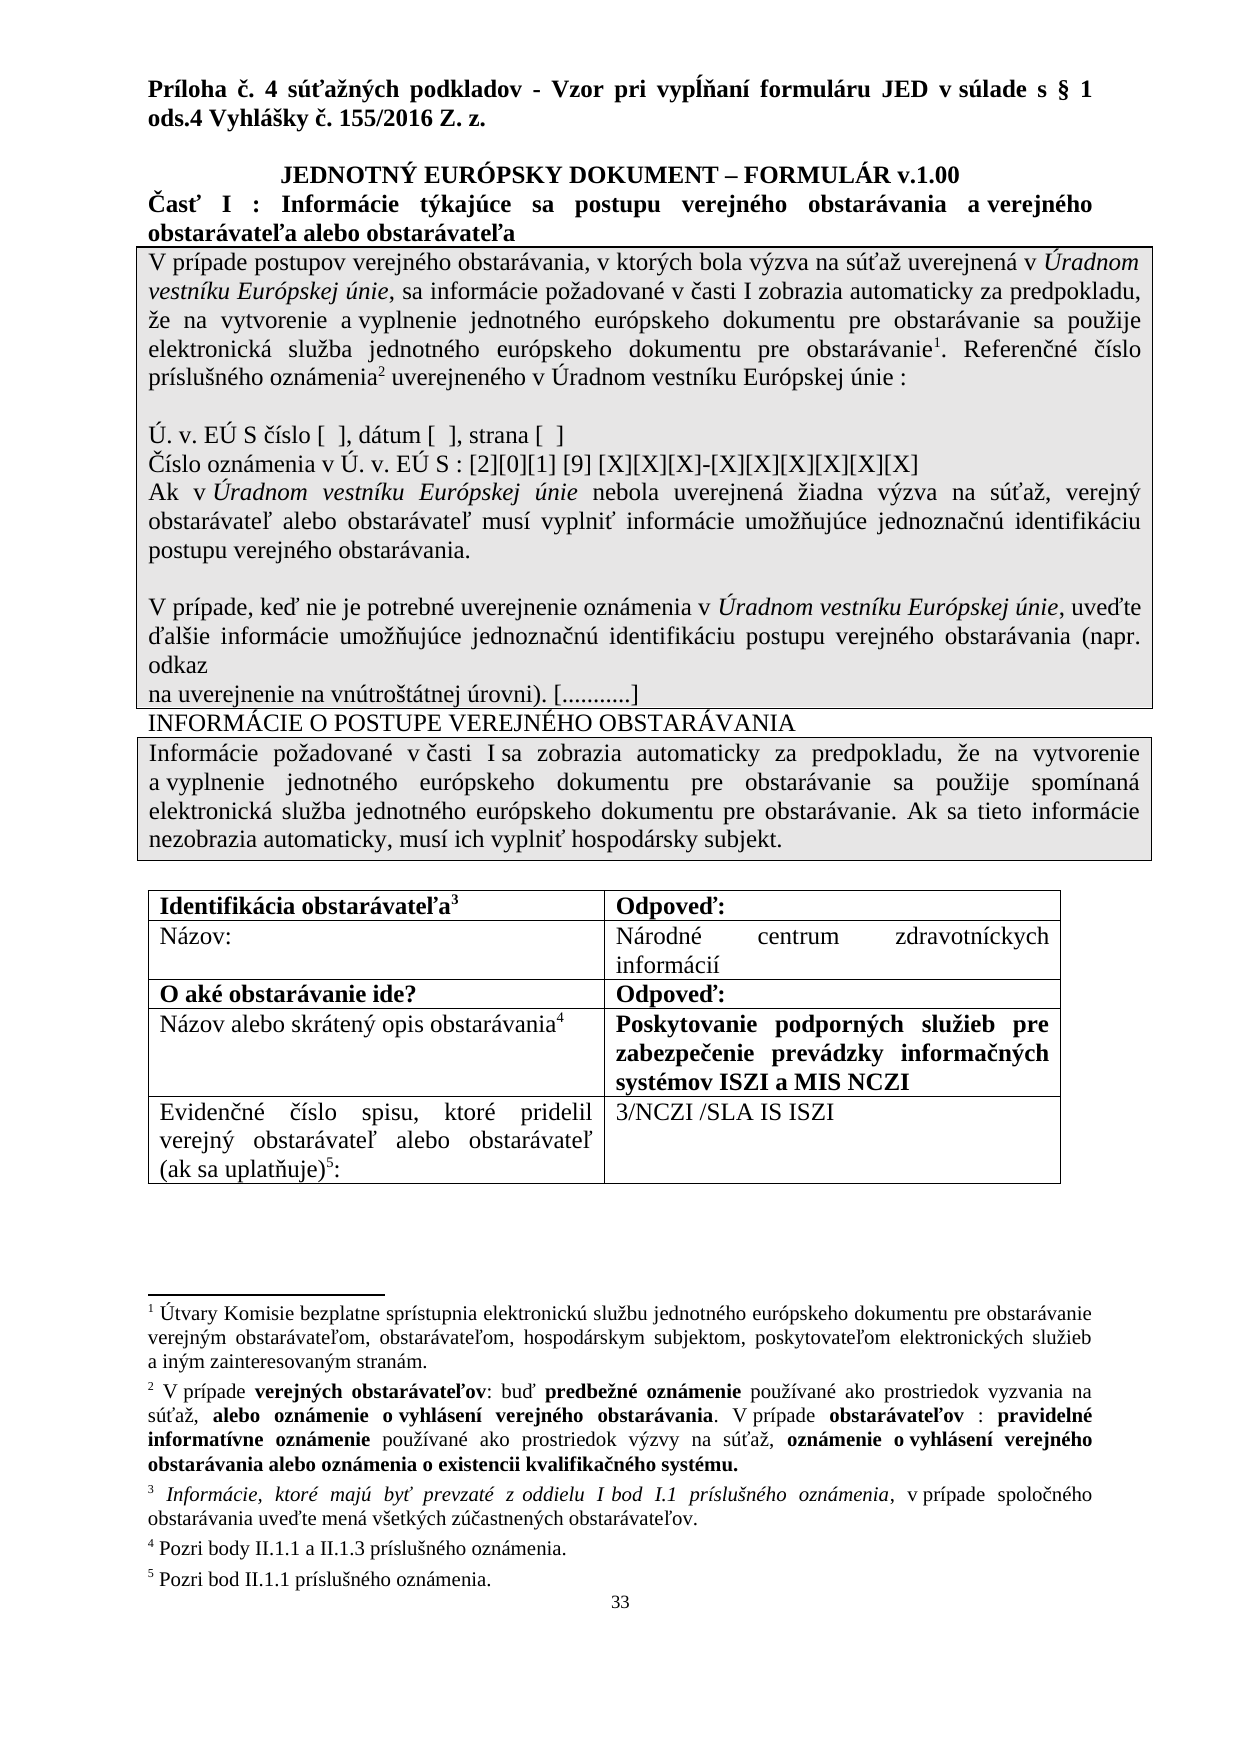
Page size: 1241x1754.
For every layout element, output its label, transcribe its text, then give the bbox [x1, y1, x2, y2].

table_cell Názov alebo skrátený opis obstarávania [149, 1009, 604, 1096]
text Časť I : Informácie týkajúce sa postupu verejného obstarávania a verejného obstarávateľa alebo obstarávateľa [148, 189, 1093, 246]
table_header V prípade postupov verejného obstarávania, v ktorých bola výzva na súťaž uverejnená v Úradnom vestníku Európskej únie, sa informácie požadované v časti I zobrazia automaticky za predpokladu, že na vytvorenie a vyplnenie jednotného európskeho dokumentu pre obstarávanie sa použije elektronická služba jednotného európskeho dokumentu pre obstarávanie. Referenčné číslo príslušného oznámenia uverejneného v Úradnom vestníku Európskej únie : Ú. v. EÚ S číslo [ ], dátum [ ], strana [ ] Číslo oznámenia v Ú. v. EÚ S : [2][0][1] [9] [X][X][X]-[X][X][X][X][X][X] Ak v Úradnom vestníku Európskej únie nebola uverejnená žiadna výzva na súťaž, verejný obstarávateľ alebo obstarávateľ musí vyplniť informácie umožňujúce jednoznačnú identifikáciu postupu verejného obstarávania. V prípade, keď nie je potrebné uverejnenie oznámenia v Úradnom vestníku Európskej únie, uveďte ďalšie informácie umožňujúce jednoznačnú identifikáciu postupu verejného obstarávania (napr. odkaz na uverejnenie na vnútroštátnej úrovni). [...........] [137, 248, 1152, 707]
text INFORMÁCIE O POSTUPE VEREJNÉHO OBSTARÁVANIA [148, 709, 1093, 737]
text Príloha č. 4 súťažných podkladov - Vzor pri vypĺňaní formuláru JED v súlade s § 1 ods.4 Vyhlášky č. 155/2016 Z. z. [148, 74, 1093, 131]
text JEDNOTNÝ EURÓPSKY DOKUMENT – FORMULÁR v.1.00 [148, 160, 1093, 189]
table_header Identifikácia obstarávateľa [149, 891, 604, 920]
table_cell Národné centrum zdravotníckych informácií [605, 921, 1060, 978]
table_header Informácie požadované v časti I sa zobrazia automaticky za predpokladu, že na vytvorenie a vyplnenie jednotného európskeho dokumentu pre obstarávanie sa použije spomínaná elektronická služba jednotného európskeho dokumentu pre obstarávanie. Ak sa tieto informácie nezobrazia automaticky, musí ich vyplniť hospodársky subjekt. [138, 738, 1151, 860]
table_cell Poskytovanie podporných služieb pre zabezpečenie prevádzky informačných systémov ISZI a MIS NCZI [605, 1009, 1060, 1096]
table_cell Názov: [149, 921, 604, 978]
table_cell Odpoveď: [605, 980, 1060, 1008]
table_cell Evidenčné číslo spisu, ktoré pridelil verejný obstarávateľ alebo obstarávateľ (ak sa uplatňuje): [149, 1097, 604, 1183]
table_header Odpoveď: [605, 891, 1060, 920]
table_cell 3/NCZI /SLA IS ISZI [605, 1097, 1060, 1183]
table_cell O aké obstarávanie ide? [149, 980, 604, 1008]
